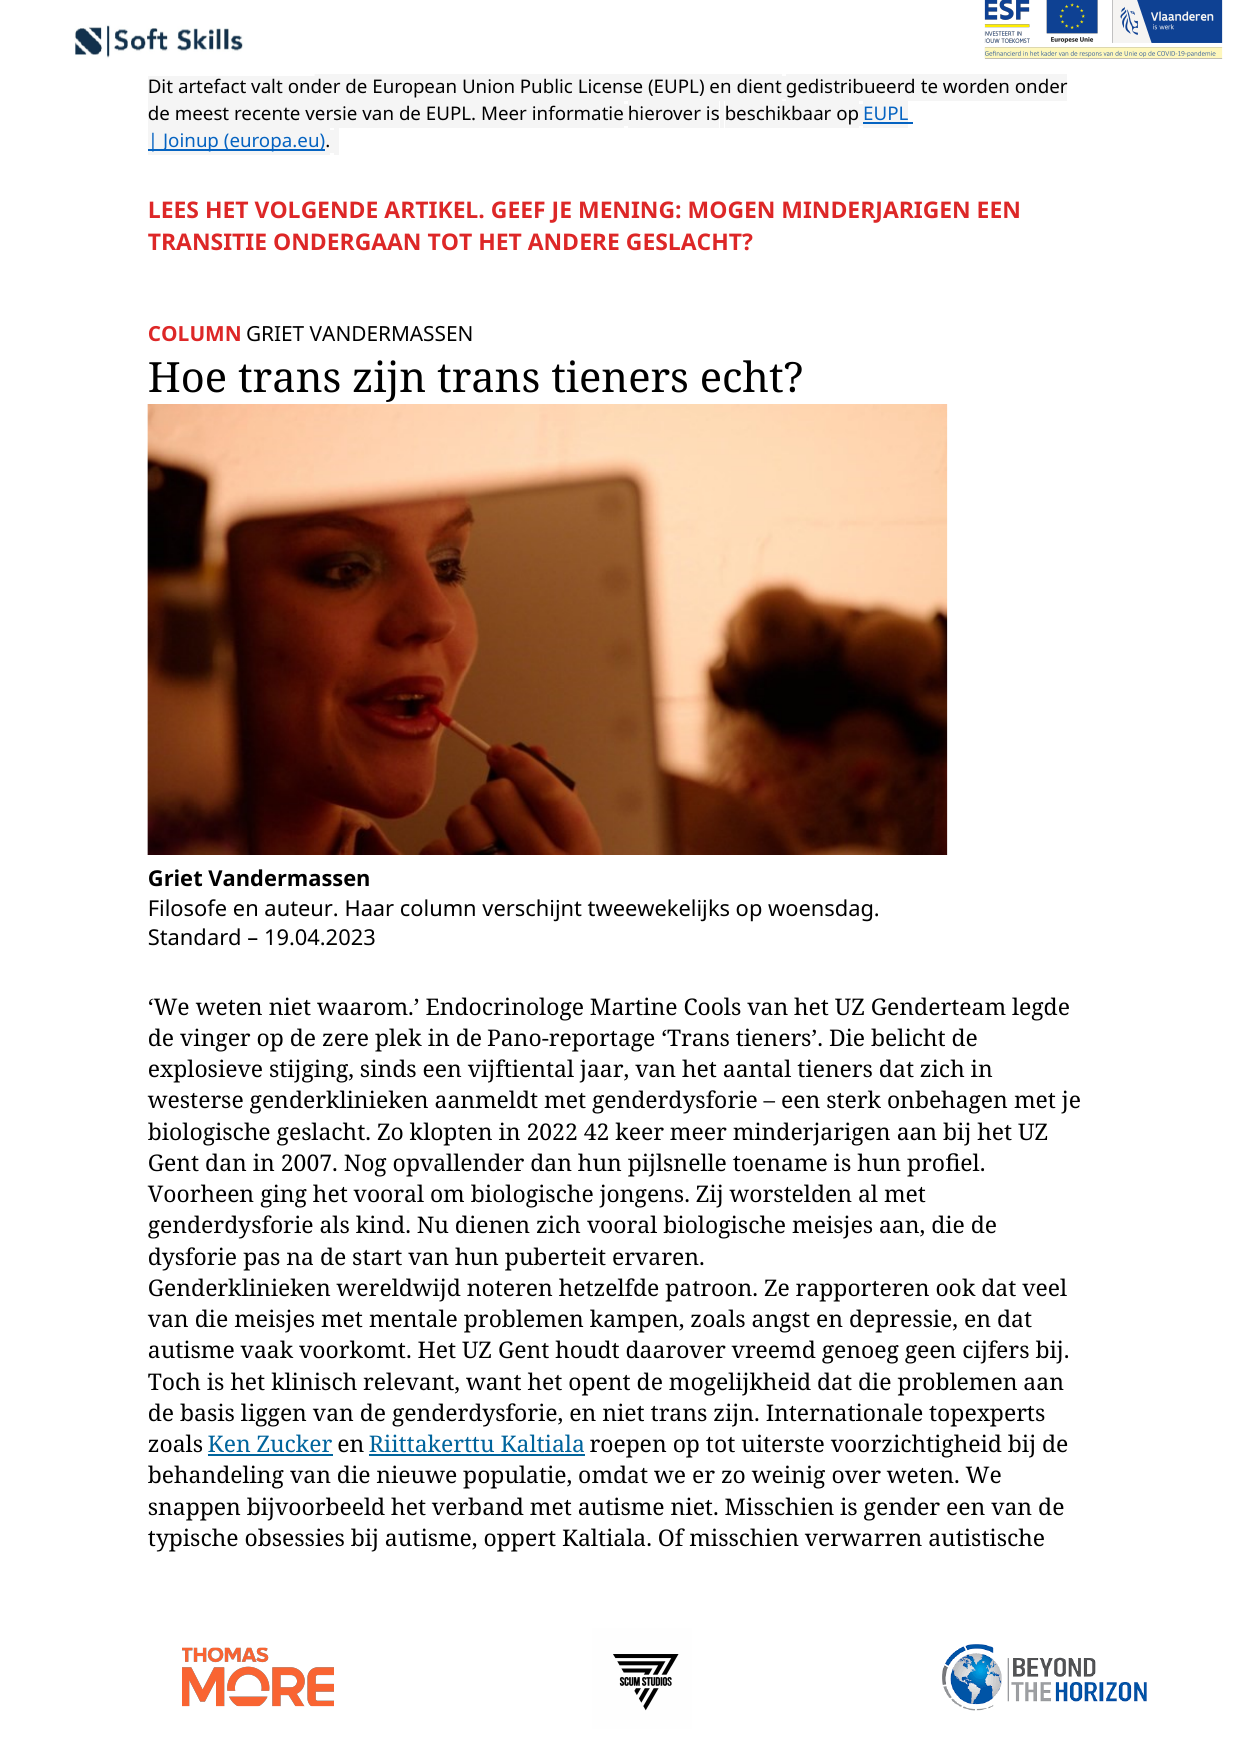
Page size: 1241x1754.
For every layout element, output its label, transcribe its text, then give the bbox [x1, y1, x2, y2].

text Griet Vandermassen [148, 863, 1093, 893]
picture [592, 1628, 692, 1729]
picture [984, 0, 1222, 63]
picture [0, 0, 315, 75]
text COLUMN GRIET VANDERMASSEN [148, 319, 1093, 348]
text ‘We weten niet waarom.’ Endocrinologe Martine Cools van het UZ Genderteam legde de vinger op de zere plek in de Pano-reportage ‘Trans tieners’. Die belicht de explosieve stijging, sinds een vijftiental jaar, van het aantal tieners dat zich in westerse genderklinieken aanmeldt met genderdysforie – een sterk onbehagen met je biologische geslacht. Zo klopten in 2022 42 keer meer minderjarigen aan bij het UZ Gent dan in 2007. Nog opvallender dan hun pijlsnelle toename is hun profiel. Voorheen ging het vooral om biologische jongens. Zij worstelden al met genderdysforie als kind. Nu dienen zich vooral biologische meisjes aan, die de dysforie pas na de start van hun puberteit ervaren. [148, 991, 1093, 1272]
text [148, 1272, 1093, 1553]
text Filosofe en auteur. Haar column verschijnt tweewekelijks op woensdag. [148, 893, 1093, 922]
text LEES HET VOLGENDE ARTIKEL. GEEF JE MENING: MOGEN MINDERJARIGEN EEN TRANSITIE ONDERGAAN TOT HET ANDERE GESLACHT? [148, 194, 1093, 257]
picture [927, 1628, 1158, 1718]
text Hoe trans zijn trans tieners echt? [148, 348, 1086, 404]
picture [181, 1647, 334, 1706]
picture [147, 404, 948, 855]
text Standard – 19.04.2023 [148, 922, 1093, 952]
